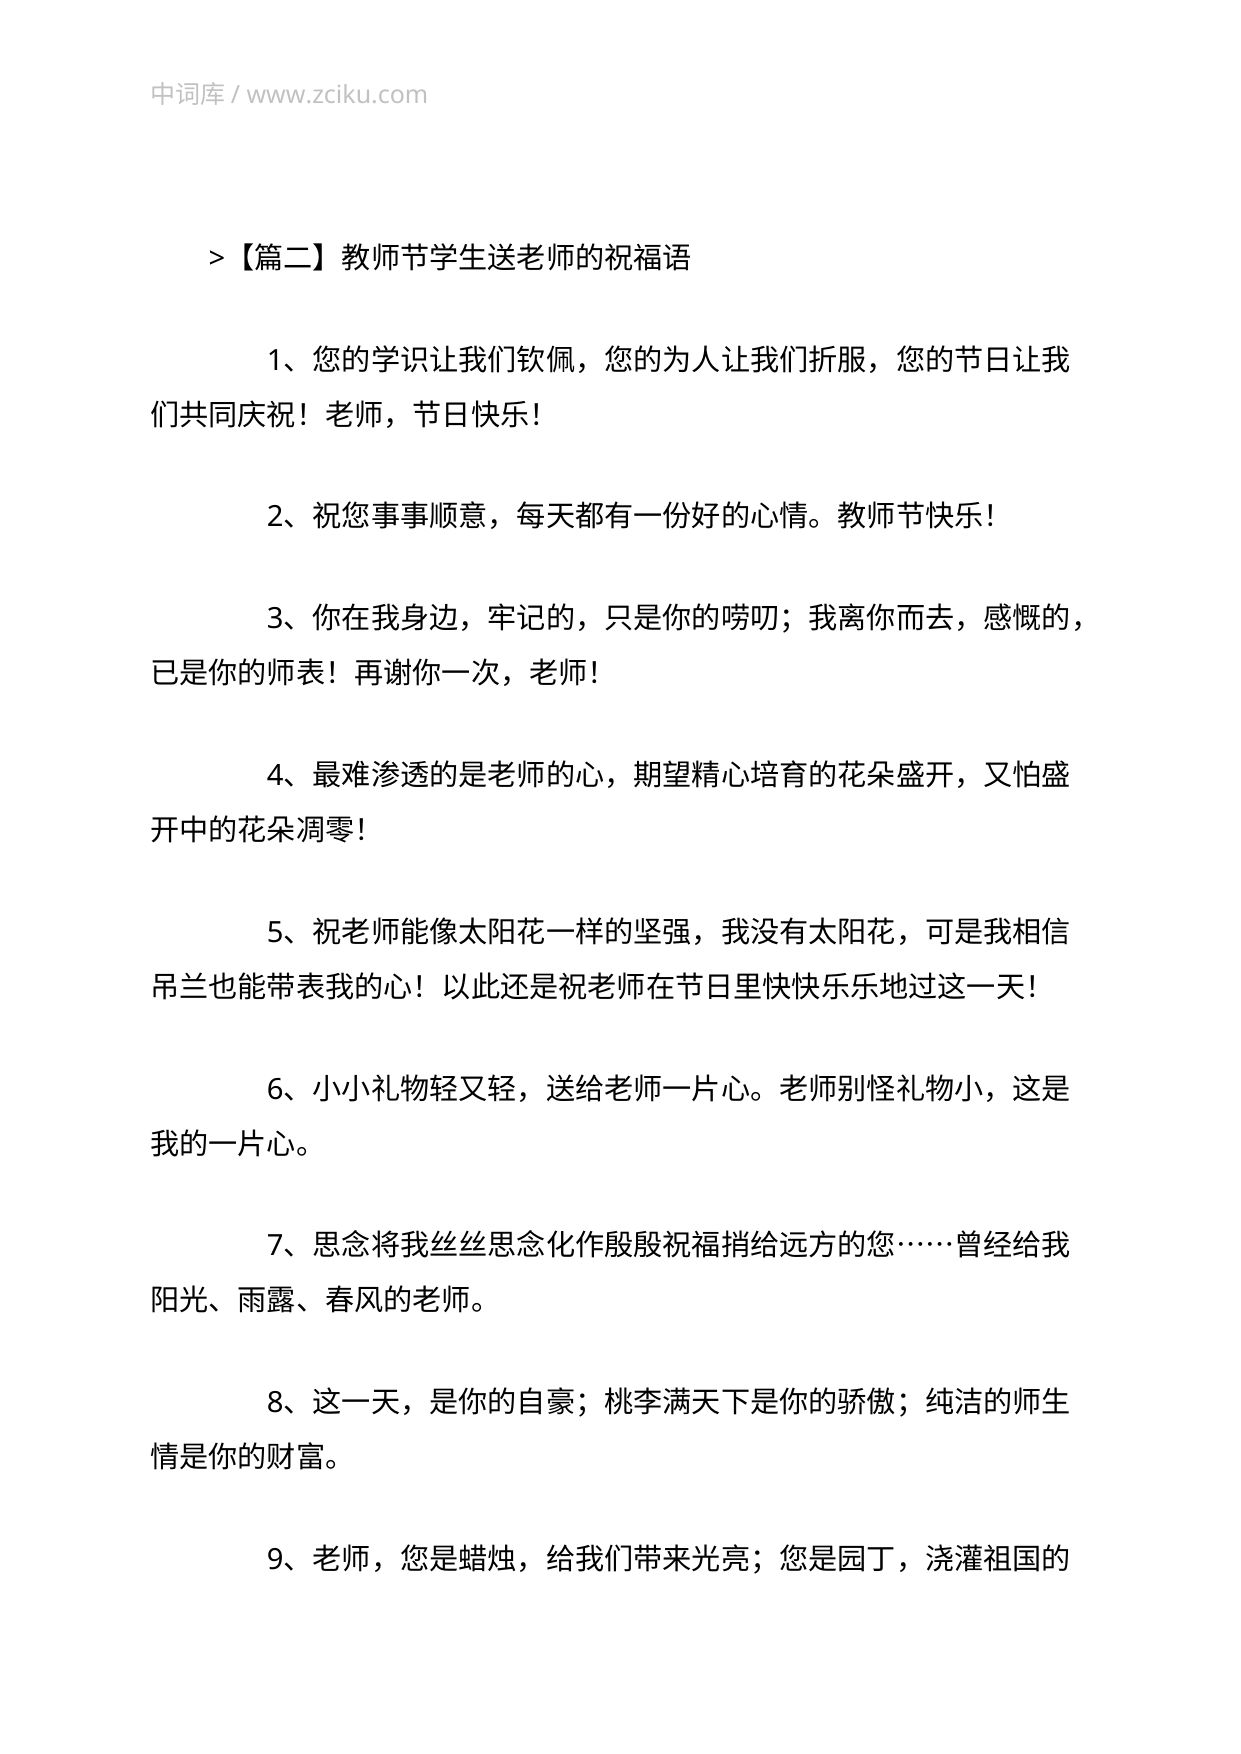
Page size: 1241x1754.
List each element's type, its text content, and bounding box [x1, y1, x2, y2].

text 4、最难渗透的是老师的心，期望精心培育的花朵盛开，又怕盛开中的花朵凋零！ [150, 752, 1090, 849]
text 3、你在我身边，牢记的，只是你的唠叨；我离你而去，感慨的，已是你的师表！再谢你一次，老师！ [150, 595, 1090, 692]
text 1、您的学识让我们钦佩，您的为人让我们折服，您的节日让我们共同庆祝！老师，节日快乐！ [150, 336, 1090, 433]
text 2、祝您事事顺意，每天都有一份好的心情。教师节快乐！ [150, 493, 1090, 535]
text 8、这一天，是你的自豪；桃李满天下是你的骄傲；纯洁的师生情是你的财富。 [150, 1379, 1090, 1476]
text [150, 1536, 1090, 1578]
text >【篇二】教师节学生送老师的祝福语 [150, 234, 1090, 277]
text 7、思念将我丝丝思念化作殷殷祝福捎给远方的您……曾经给我阳光、雨露、春风的老师。 [150, 1222, 1090, 1319]
text 6、小小礼物轻又轻，送给老师一片心。老师别怪礼物小，这是我的一片心。 [150, 1065, 1090, 1162]
text 5、祝老师能像太阳花一样的坚强，我没有太阳花，可是我相信吊兰也能带表我的心！以此还是祝老师在节日里快快乐乐地过这一天！ [150, 908, 1090, 1006]
